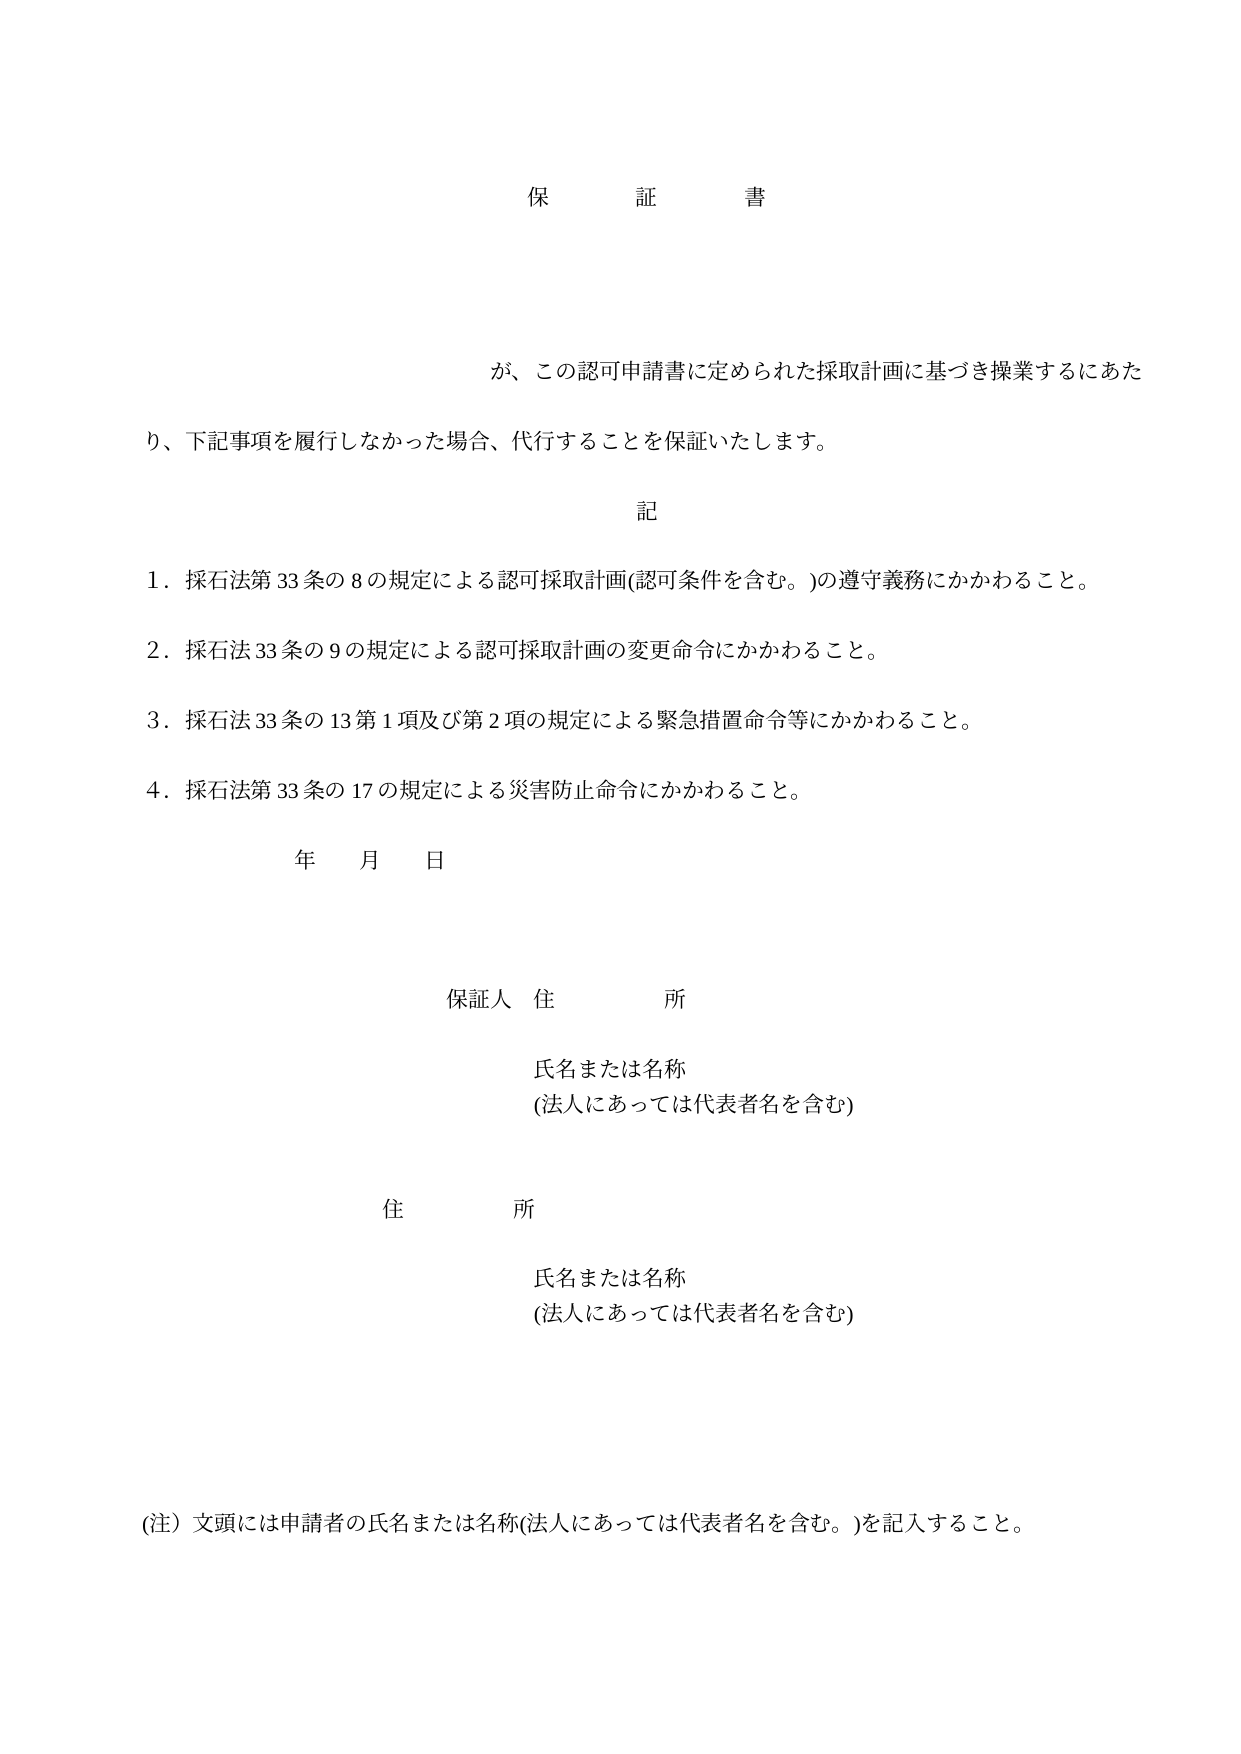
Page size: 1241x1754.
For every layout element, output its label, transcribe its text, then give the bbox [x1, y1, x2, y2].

text (法人にあっては代表者名を含む) [142, 1084, 1152, 1119]
text ３．採石法33条の13第1項及び第2項の規定による緊急措置命令等にかかわること。 [142, 701, 1152, 736]
text り、下記事項を履行しなかった場合、代行することを保証いたします。 [142, 421, 1152, 456]
text 保証人 住 所 [142, 980, 1152, 1015]
text (法人にあっては代表者名を含む) [142, 1294, 1152, 1329]
text １．採石法第33条の8の規定による認可採取計画(認可条件を含む。)の遵守義務にかかわること。 [142, 561, 1152, 596]
text 氏名または名称 [142, 1049, 1152, 1084]
text 保 証 書 [142, 177, 1152, 212]
text が、この認可申請書に定められた採取計画に基づき操業するにあた [142, 352, 1152, 387]
text 記 [142, 491, 1152, 526]
text 住 所 [142, 1189, 1152, 1224]
text 氏名または名称 [142, 1259, 1152, 1294]
text 年 月 日 [142, 840, 1152, 875]
text (注）文頭には申請者の氏名または名称(法人にあっては代表者名を含む。)を記入すること。 [142, 1503, 1152, 1538]
text ４．採石法第33条の17の規定による災害防止命令にかかわること。 [142, 770, 1152, 805]
text ２．採石法33条の9の規定による認可採取計画の変更命令にかかわること。 [142, 631, 1152, 666]
